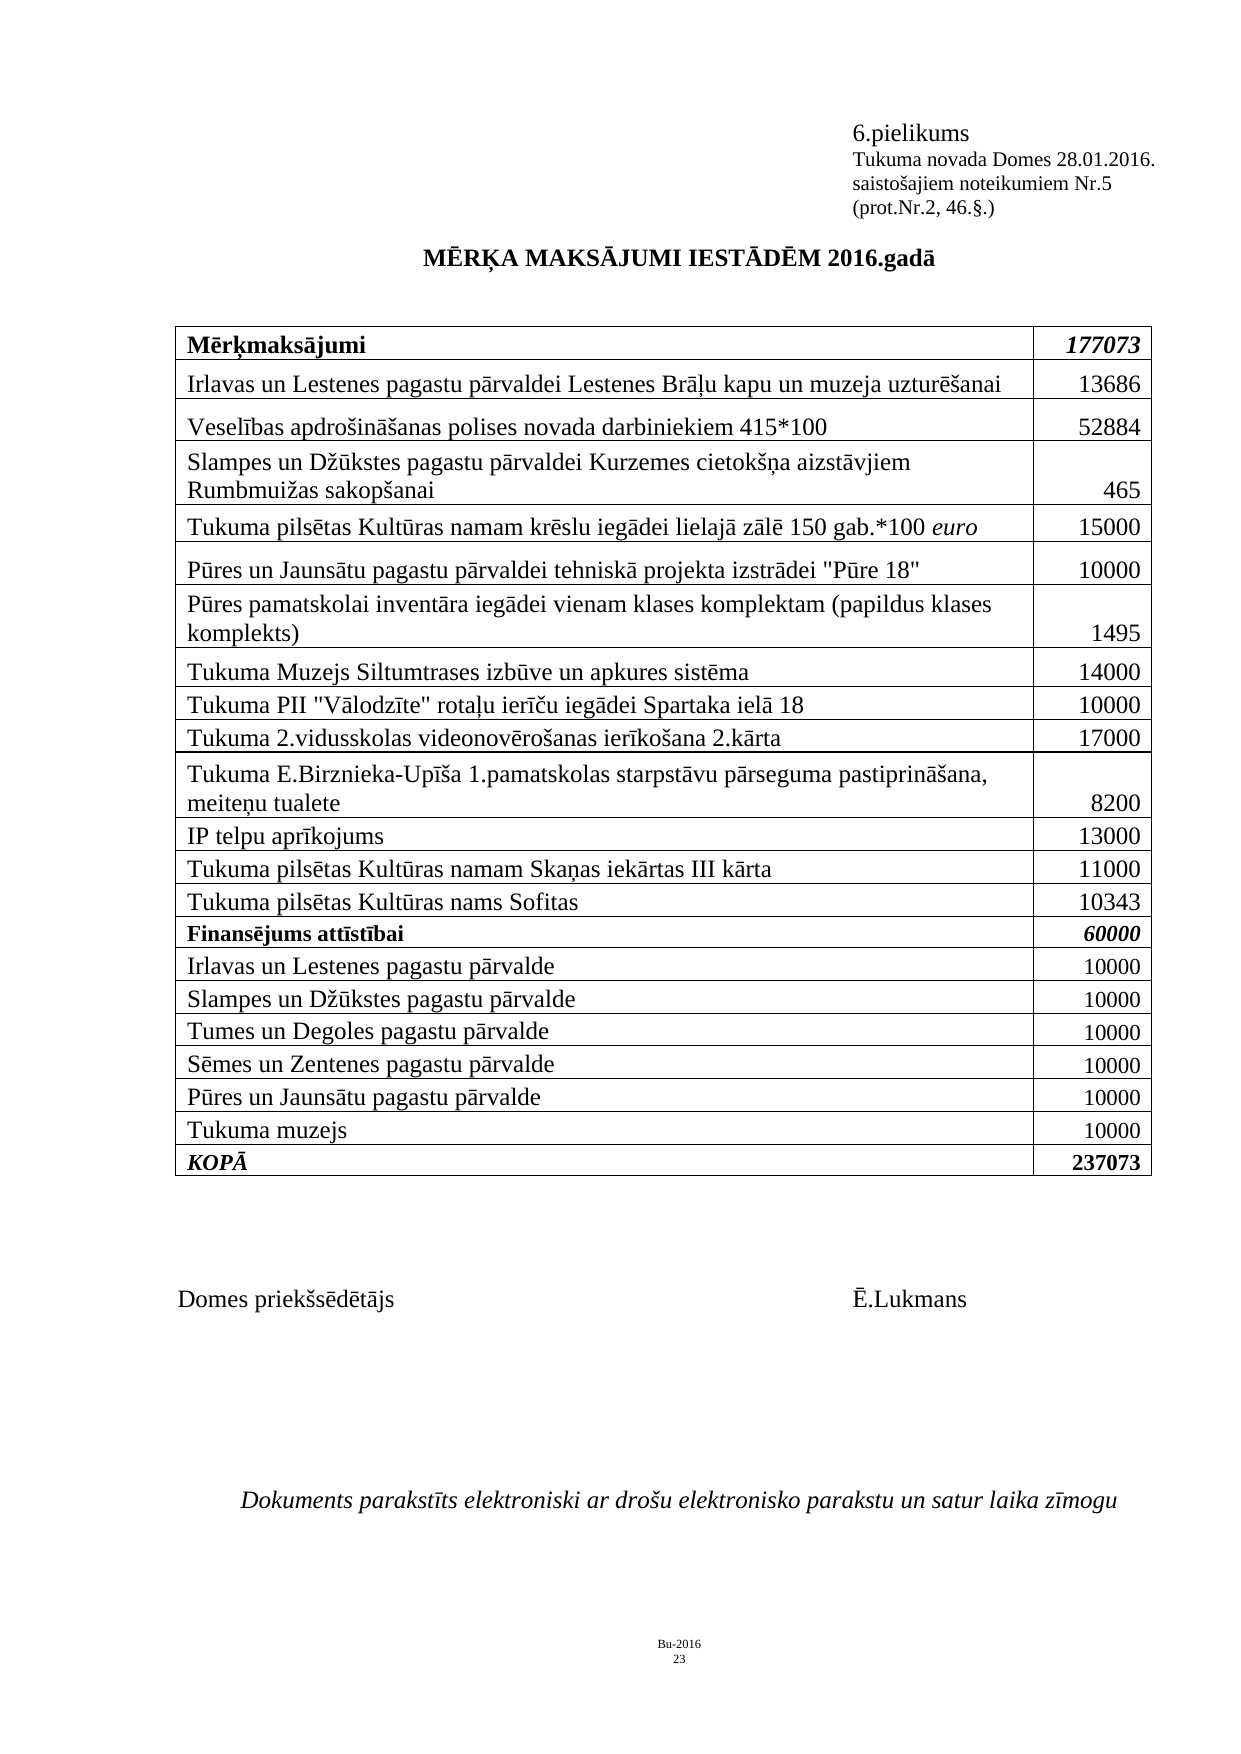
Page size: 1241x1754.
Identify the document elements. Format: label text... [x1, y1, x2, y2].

table_cell Irlavas un Lestenes pagastu pārvalde [176, 948, 1033, 979]
table_cell Tukuma pilsētas Kultūras namam Skaņas iekārtas III kārta [176, 851, 1033, 883]
text Dokuments parakstīts elektroniski ar drošu elektronisko parakstu un satur laika zīmogu [177, 1485, 1181, 1514]
table_cell 1495 [1034, 585, 1151, 647]
table_cell Pūres un Jaunsātu pagastu pārvalde [176, 1079, 1033, 1111]
table_cell 17000 [1034, 720, 1151, 751]
table_cell 13000 [1034, 818, 1151, 850]
table_cell 11000 [1034, 851, 1151, 883]
table_cell 465 [1034, 441, 1151, 504]
table_cell Tukuma pilsētas Kultūras nams Sofitas [176, 884, 1033, 916]
table_cell 15000 [1034, 505, 1151, 541]
table_cell 10000 [1034, 1112, 1151, 1144]
table_cell Pūres un Jaunsātu pagastu pārvaldei tehniskā projekta izstrādei "Pūre 18" [176, 542, 1033, 584]
table_cell Veselības apdrošināšanas polises novada darbiniekiem 415*100 [176, 399, 1033, 440]
table_cell Tukuma muzejs [176, 1112, 1033, 1144]
table_cell Tukuma PII "Vālodzīte" rotaļu ierīču iegādei Spartaka ielā 18 [176, 687, 1033, 719]
table_cell Tumes un Degoles pagastu pārvalde [176, 1014, 1033, 1045]
table_cell Tukuma Muzejs Siltumtrases izbūve un apkures sistēma [176, 648, 1033, 686]
text MĒRĶA MAKSĀJUMI IESTĀDĒM 2016.gadā [177, 243, 1181, 272]
table_cell Irlavas un Lestenes pagastu pārvaldei Lestenes Brāļu kapu un muzeja uzturēšanai [176, 360, 1033, 398]
table_header Mērķmaksājumi [176, 327, 1033, 358]
table_cell Finansējums attīstībai [176, 917, 1033, 947]
table_cell 237073 [1034, 1145, 1151, 1175]
table_cell 10000 [1034, 1046, 1151, 1078]
table_cell Tukuma pilsētas Kultūras namam krēslu iegādei lielajā zālē 150 gab.*100 euro [176, 505, 1033, 541]
table_cell 10000 [1034, 687, 1151, 719]
text 6.pielikums [177, 118, 1181, 147]
text Tukuma novada Domes 28.01.2016. [777, 147, 1181, 171]
text saistošajiem noteikumiem Nr.5 [777, 171, 1181, 195]
table_cell Slampes un Džūkstes pagastu pārvaldei Kurzemes cietokšņa aizstāvjiem Rumbmuižas sakopšanai [176, 441, 1033, 504]
table_cell IP telpu aprīkojums [176, 818, 1033, 850]
table_cell Slampes un Džūkstes pagastu pārvalde [176, 981, 1033, 1012]
table_cell 60000 [1034, 917, 1151, 947]
table_cell Sēmes un Zentenes pagastu pārvalde [176, 1046, 1033, 1078]
table_cell 13686 [1034, 360, 1151, 398]
table_cell Tukuma 2.vidusskolas videonovērošanas ierīkošana 2.kārta [176, 720, 1033, 751]
table_cell Pūres pamatskolai inventāra iegādei vienam klases komplektam (papildus klases komplekts) [176, 585, 1033, 647]
table_cell 10000 [1034, 981, 1151, 1012]
table_cell 10000 [1034, 542, 1151, 584]
table_cell 10000 [1034, 1014, 1151, 1045]
table_cell 52884 [1034, 399, 1151, 440]
table_cell 14000 [1034, 648, 1151, 686]
table_cell KOPĀ [176, 1145, 1033, 1175]
table_cell Tukuma E.Birznieka-Upīša 1.pamatskolas starpstāvu pārseguma pastiprināšana, meiteņu tualete [176, 753, 1033, 817]
text Domes priekšsēdētājs Ē.Lukmans [177, 1284, 1181, 1312]
table_cell 10000 [1034, 948, 1151, 979]
table_cell 10343 [1034, 884, 1151, 916]
table_cell 8200 [1034, 753, 1151, 817]
text (prot.Nr.2, 46.§.) [777, 195, 1181, 219]
table_cell 10000 [1034, 1079, 1151, 1111]
table_header 177073 [1034, 327, 1151, 358]
